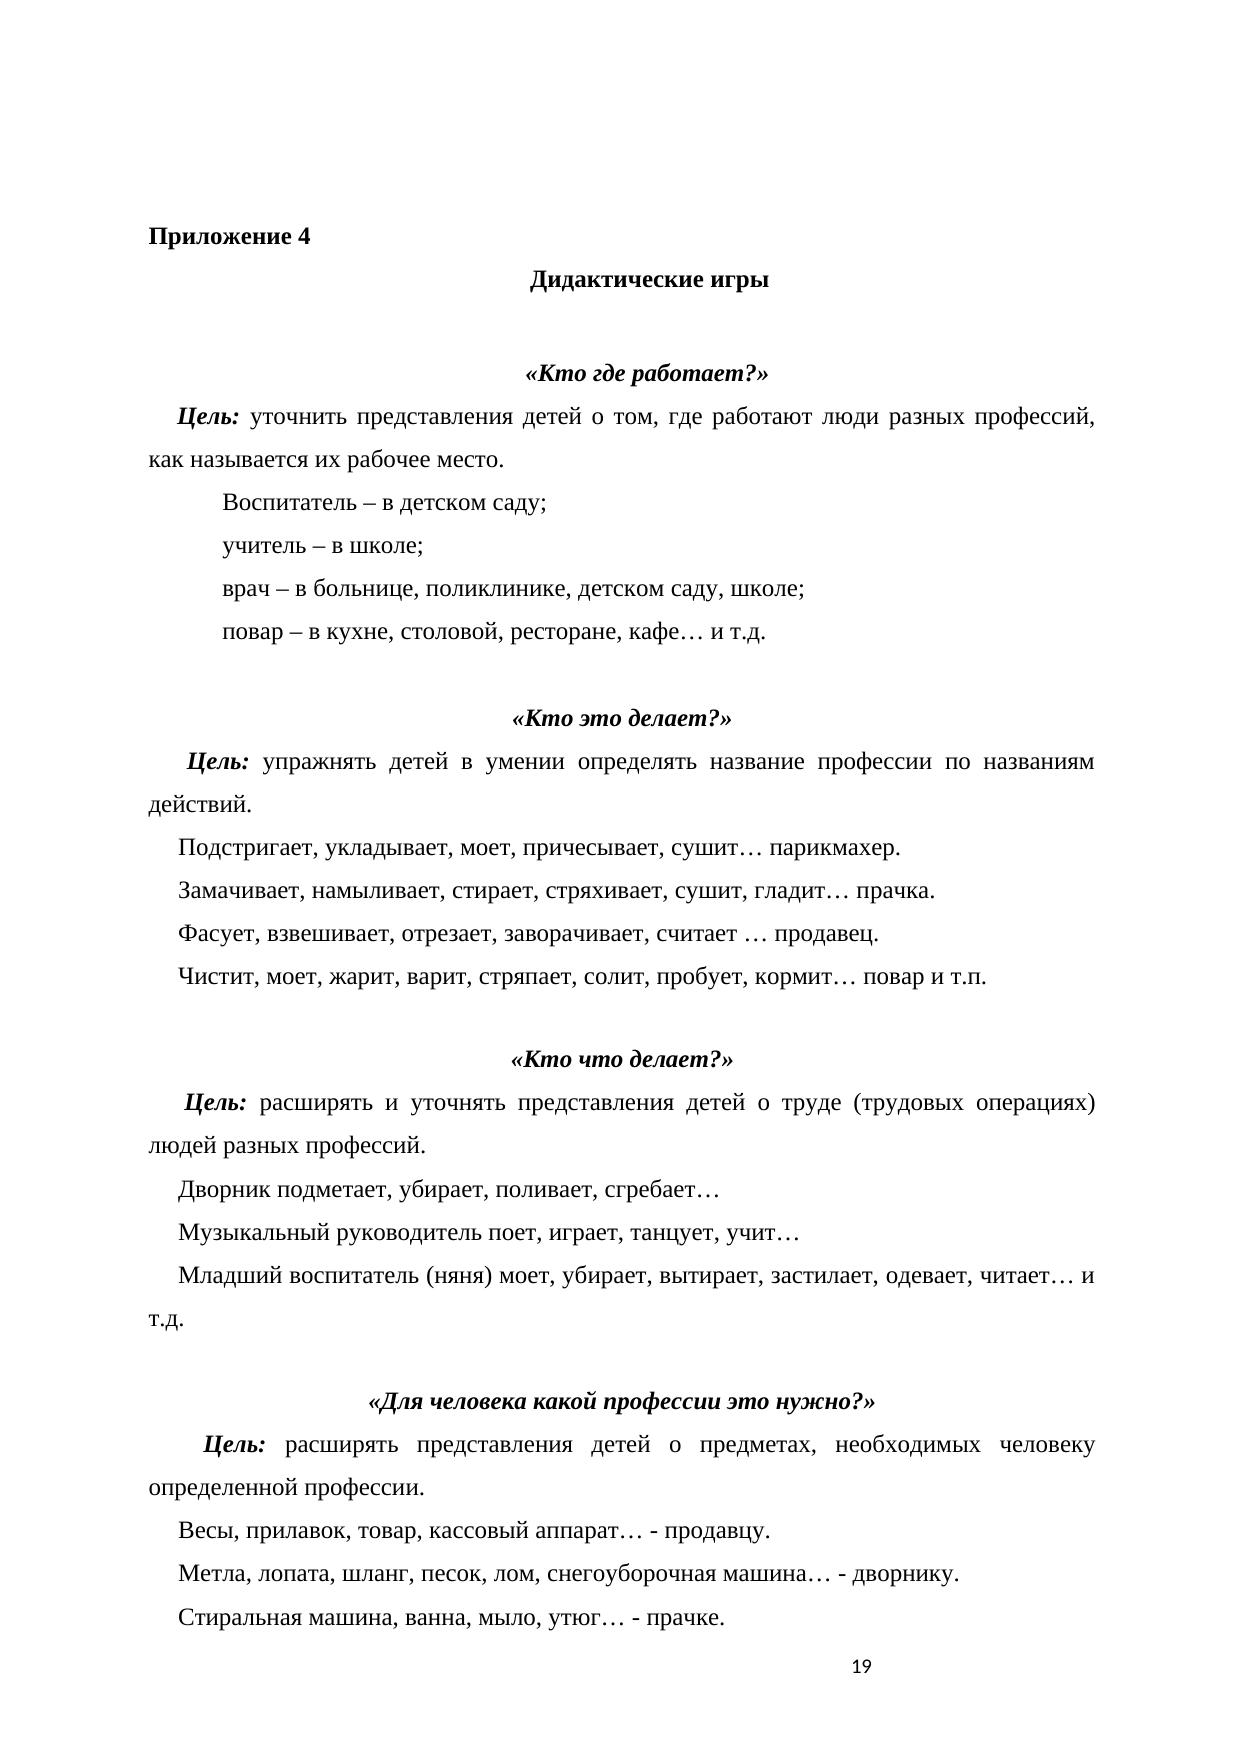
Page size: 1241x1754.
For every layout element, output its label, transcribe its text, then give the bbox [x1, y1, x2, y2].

text Метла, лопата, шланг, песок, лом, снегоуборочная машина… - дворнику. [148, 1558, 1096, 1587]
text Воспитатель – в детском саду; [148, 487, 1096, 516]
text Младший воспитатель (няня) моет, убирает, вытирает, застилает, одевает, читает… и т.д. [148, 1260, 1096, 1332]
text Цель: расширять представления детей о предметах, необходимых человеку определенной профессии. [148, 1429, 1096, 1501]
text Музыкальный руководитель поет, играет, танцует, учит… [148, 1217, 1096, 1246]
text врач – в больнице, поликлинике, детском саду, школе; [148, 573, 1096, 602]
text Приложение 4 [148, 221, 1151, 250]
text «Для человека какой профессии это нужно?» [148, 1386, 1096, 1415]
text Весы, прилавок, товар, кассовый аппарат… - продавцу. [148, 1515, 1096, 1544]
text «Кто что делает?» [148, 1044, 1096, 1073]
text Цель: расширять и уточнять представления детей о труде (трудовых операциях) людей разных профессий. [148, 1087, 1096, 1159]
text Стиральная машина, ванна, мыло, утюг… - прачке. [148, 1602, 1096, 1630]
text Фасует, взвешивает, отрезает, заворачивает, считает … продавец. [148, 918, 1096, 947]
text повар – в кухне, столовой, ресторане, кафе… и т.д. [148, 616, 1096, 645]
text Подстригает, укладывает, моет, причесывает, сушит… парикмахер. [148, 832, 1096, 861]
text Дидактические игры [148, 264, 1151, 293]
text Замачивает, намыливает, стирает, стряхивает, сушит, гладит… прачка. [148, 875, 1096, 904]
text Цель: упражнять детей в умении определять название профессии по названиям действий. [148, 746, 1096, 818]
text «Кто где работает?» [198, 358, 1096, 386]
text Дворник подметает, убирает, поливает, сгребает… [148, 1174, 1096, 1202]
text Цель: уточнить представления детей о том, где работают люди разных профессий, как называется их рабочее место. [148, 401, 1096, 473]
text учитель – в школе; [148, 530, 1096, 559]
text Чистит, моет, жарит, варит, стряпает, солит, пробует, кормит… повар и т.п. [148, 961, 1096, 990]
text «Кто это делает?» [148, 703, 1096, 731]
